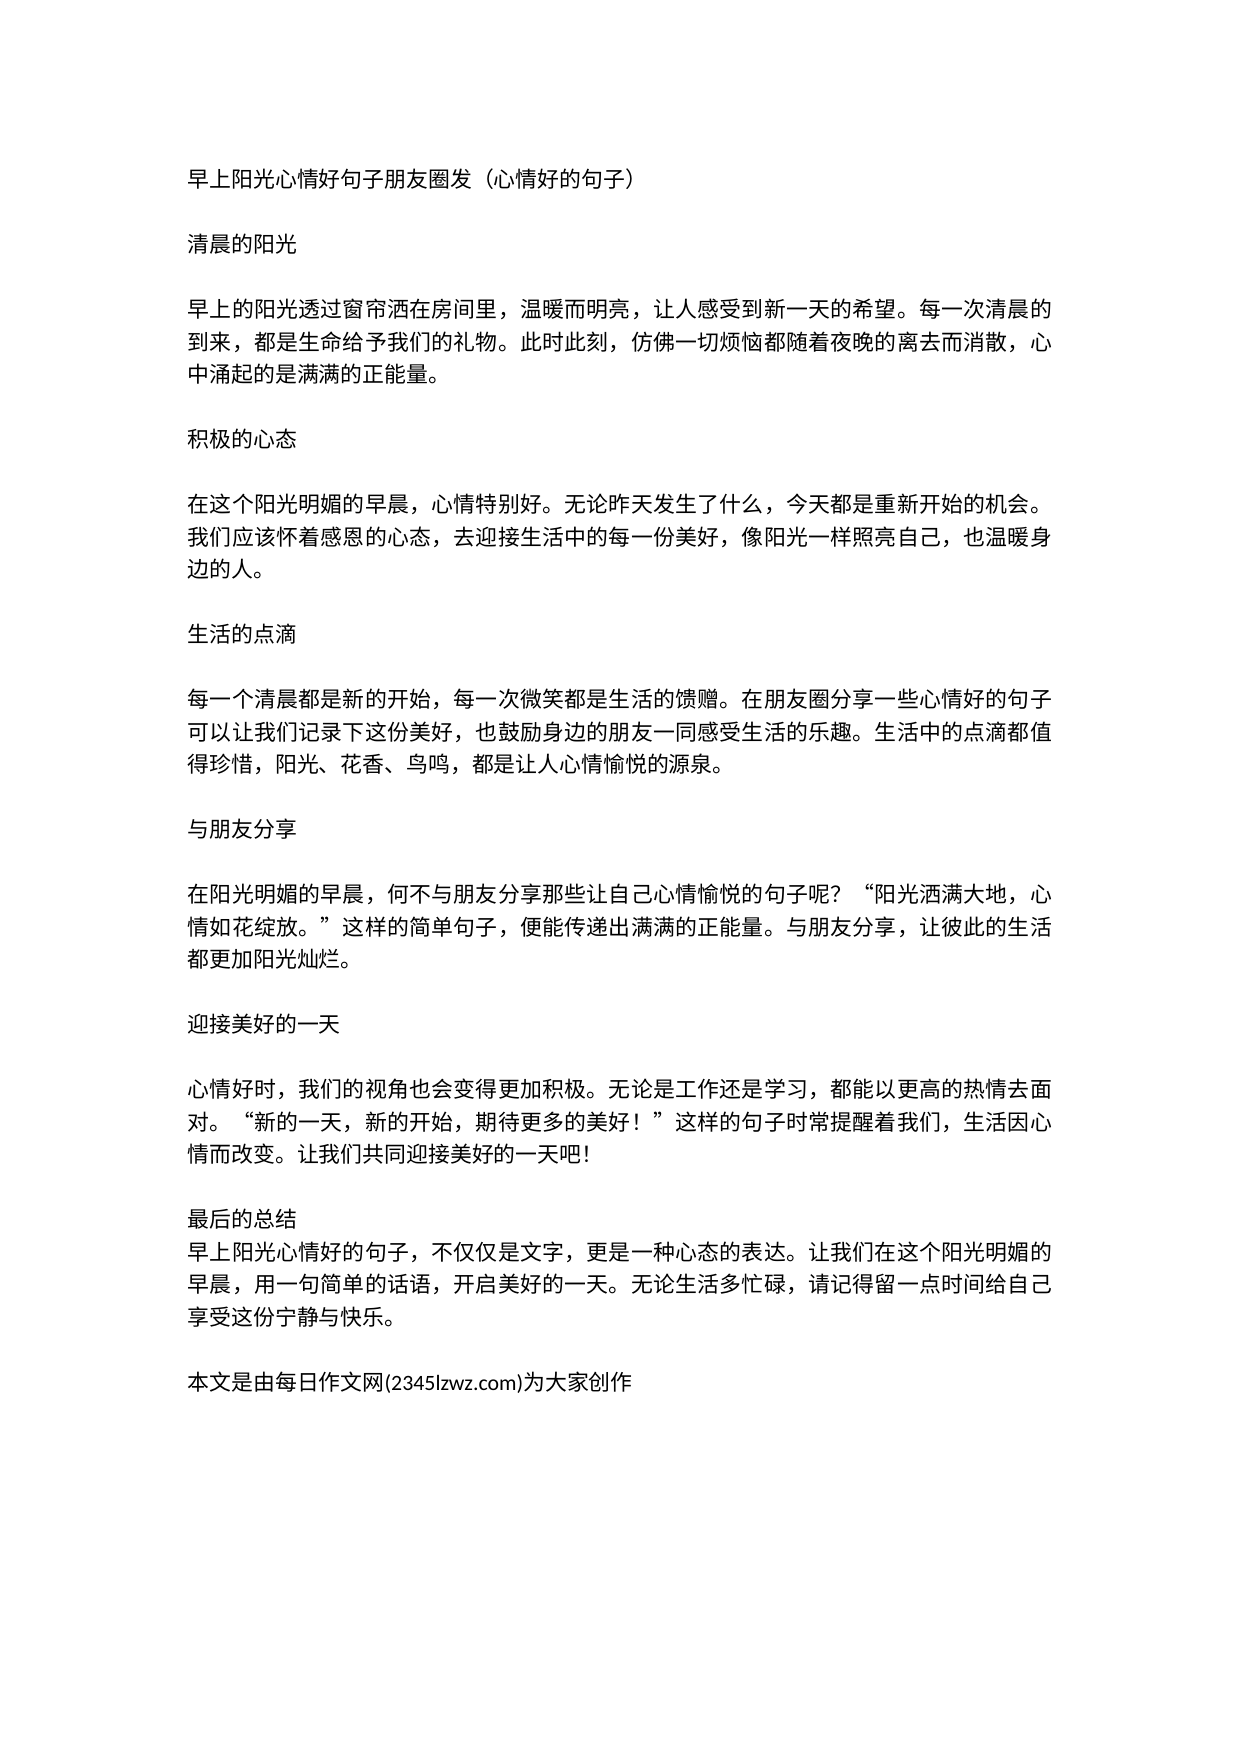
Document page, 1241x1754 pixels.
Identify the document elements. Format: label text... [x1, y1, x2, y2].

text 积极的心态 [187, 422, 1053, 454]
text 早上阳光心情好句子朋友圈发（心情好的句子） [187, 162, 1053, 194]
text 清晨的阳光 [187, 227, 1053, 259]
text 迎接美好的一天 [187, 1007, 1053, 1039]
text 最后的总结 [187, 1202, 1053, 1234]
text 在阳光明媚的早晨，何不与朋友分享那些让自己心情愉悦的句子呢？“阳光洒满大地，心情如花绽放。”这样的简单句子，便能传递出满满的正能量。与朋友分享，让彼此的生活都更加阳光灿烂。 [187, 877, 1053, 974]
text 每一个清晨都是新的开始，每一次微笑都是生活的馈赠。在朋友圈分享一些心情好的句子，可以让我们记录下这份美好，也鼓励身边的朋友一同感受生活的乐趣。生活中的点滴都值得珍惜，阳光、花香、鸟鸣，都是让人心情愉悦的源泉。 [187, 682, 1053, 779]
text 早上的阳光透过窗帘洒在房间里，温暖而明亮，让人感受到新一天的希望。每一次清晨的到来，都是生命给予我们的礼物。此时此刻，仿佛一切烦恼都随着夜晚的离去而消散，心中涌起的是满满的正能量。 [187, 292, 1053, 389]
text 在这个阳光明媚的早晨，心情特别好。无论昨天发生了什么，今天都是重新开始的机会。我们应该怀着感恩的心态，去迎接生活中的每一份美好，像阳光一样照亮自己，也温暖身边的人。 [187, 487, 1053, 584]
text 生活的点滴 [187, 617, 1053, 649]
text 本文是由每日作文网(2345lzwz.com)为大家创作 [187, 1364, 1053, 1397]
text 与朋友分享 [187, 812, 1053, 844]
text 心情好时，我们的视角也会变得更加积极。无论是工作还是学习，都能以更高的热情去面对。“新的一天，新的开始，期待更多的美好！”这样的句子时常提醒着我们，生活因心情而改变。让我们共同迎接美好的一天吧！ [187, 1072, 1053, 1169]
text 早上阳光心情好的句子，不仅仅是文字，更是一种心态的表达。让我们在这个阳光明媚的早晨，用一句简单的话语，开启美好的一天。无论生活多忙碌，请记得留一点时间给自己，享受这份宁静与快乐。 [187, 1234, 1053, 1332]
